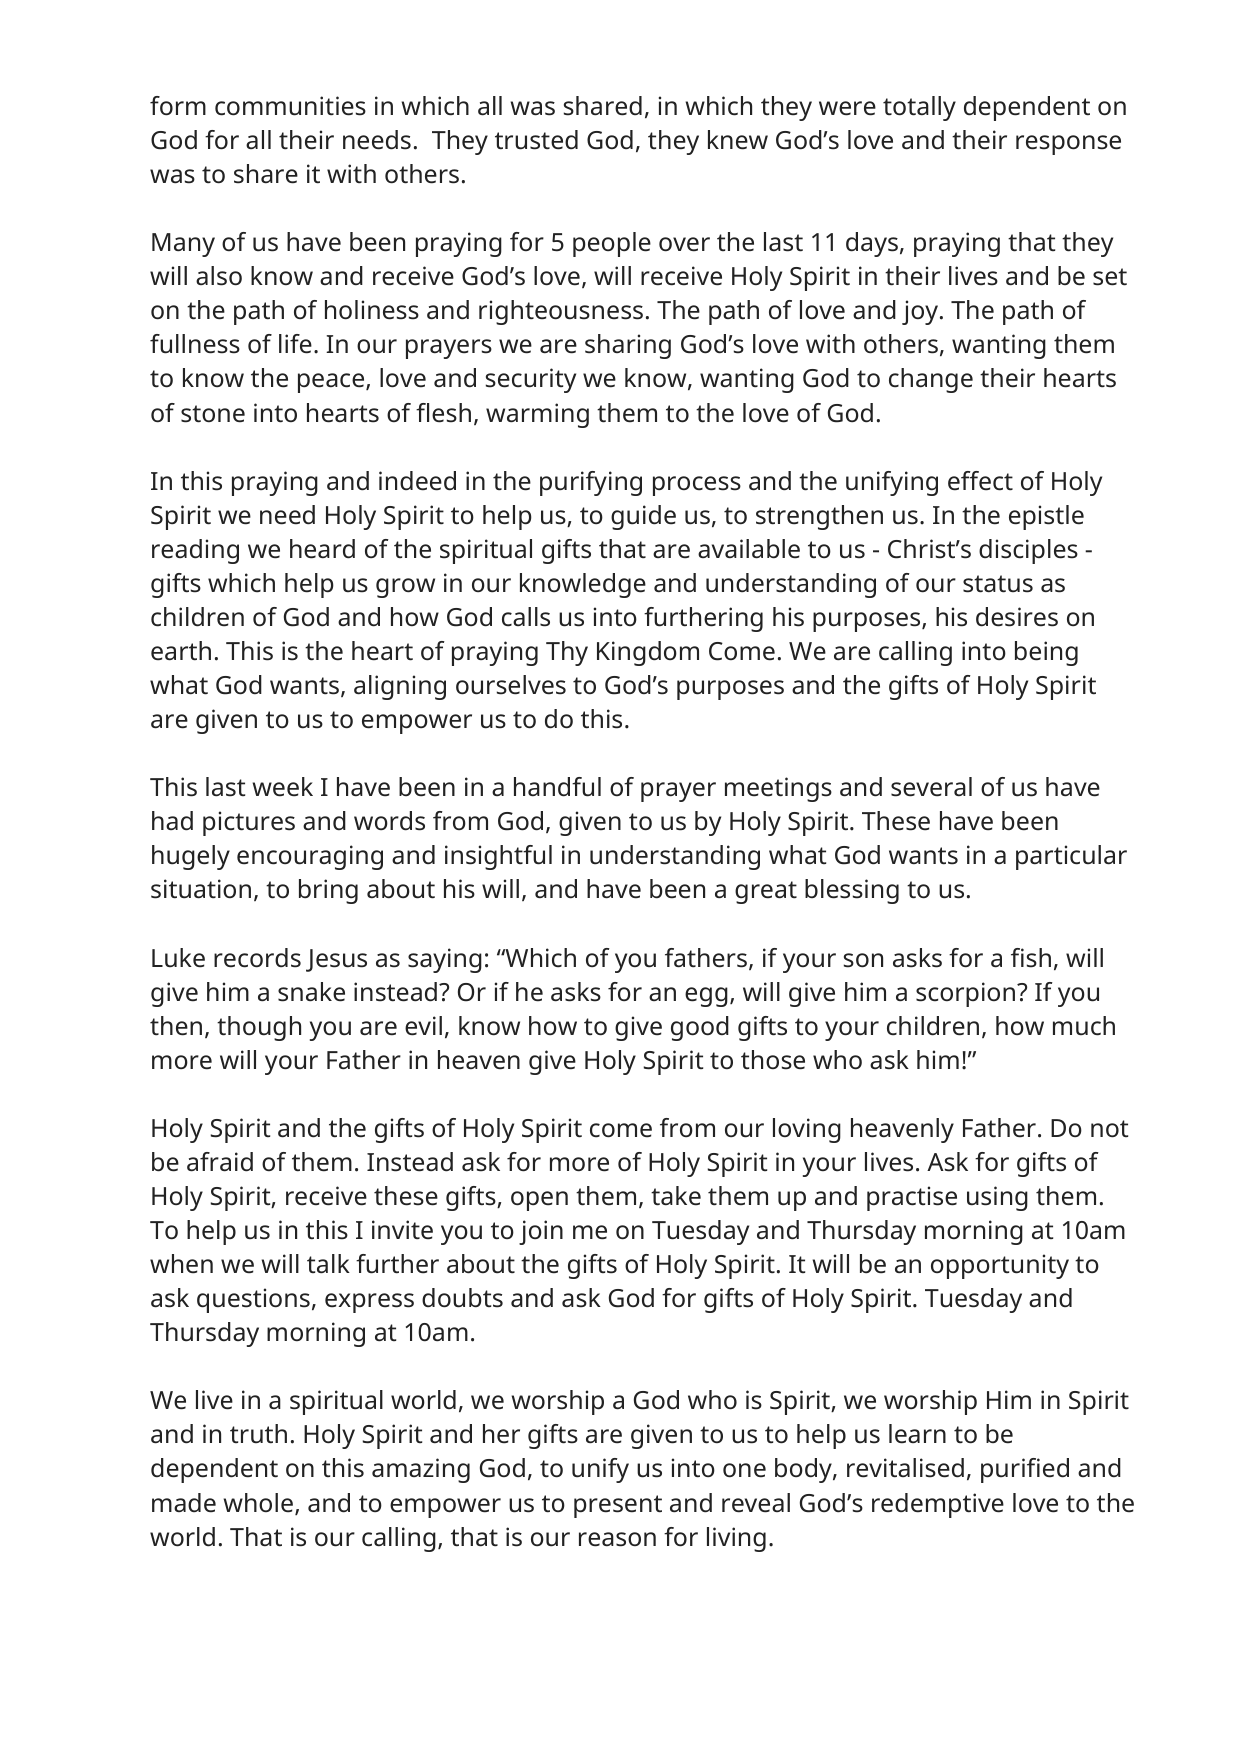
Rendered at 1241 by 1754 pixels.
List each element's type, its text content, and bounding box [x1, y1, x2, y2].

text We live in a spiritual world, we worship a God who is Spirit, we worship Him in Spirit and in truth. Holy Spirit and her gifts are given to us to help us learn to be dependent on this amazing God, to unify us into one body, revitalised, purified and made whole, and to empower us to present and reveal God’s redemptive love to the world. That is our calling, that is our reason for living. [150, 1383, 1137, 1553]
text This last week I have been in a handful of prayer meetings and several of us have had pictures and words from God, given to us by Holy Spirit. These have been hugely encouraging and insightful in understanding what God wants in a particular situation, to bring about his will, and have been a great blessing to us. [150, 770, 1137, 906]
text In this praying and indeed in the purifying process and the unifying effect of Holy Spirit we need Holy Spirit to help us, to guide us, to strengthen us. In the epistle reading we heard of the spiritual gifts that are available to us - Christ’s disciples - gifts which help us grow in our knowledge and understanding of our status as children of God and how God calls us into furthering his purposes, his desires on earth. This is the heart of praying Thy Kingdom Come. We are calling into being what God wants, aligning ourselves to God’s purposes and the gifts of Holy Spirit are given to us to empower us to do this. [150, 463, 1137, 736]
text Luke records Jesus as saying: “Which of you fathers, if your son asks for a fish, will give him a snake instead? Or if he asks for an egg, will give him a scorpion? If you then, though you are evil, know how to give good gifts to your children, how much more will your Father in heaven give Holy Spirit to those who ask him!” [150, 940, 1137, 1076]
text Holy Spirit and the gifts of Holy Spirit come from our loving heavenly Father. Do not be afraid of them. Instead ask for more of Holy Spirit in your lives. Ask for gifts of Holy Spirit, receive these gifts, open them, take them up and practise using them. To help us in this I invite you to join me on Tuesday and Thursday morning at 10am when we will talk further about the gifts of Holy Spirit. It will be an opportunity to ask questions, express doubts and ask God for gifts of Holy Spirit. Tuesday and Thursday morning at 10am. [150, 1111, 1137, 1349]
text Many of us have been praying for 5 people over the last 11 days, praying that they will also know and receive God’s love, will receive Holy Spirit in their lives and be set on the path of holiness and righteousness. The path of love and joy. The path of fullness of life. In our prayers we are sharing God’s love with others, wanting them to know the peace, love and security we know, wanting God to change their hearts of stone into hearts of flesh, warming them to the love of God. [150, 225, 1137, 429]
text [150, 89, 1137, 191]
